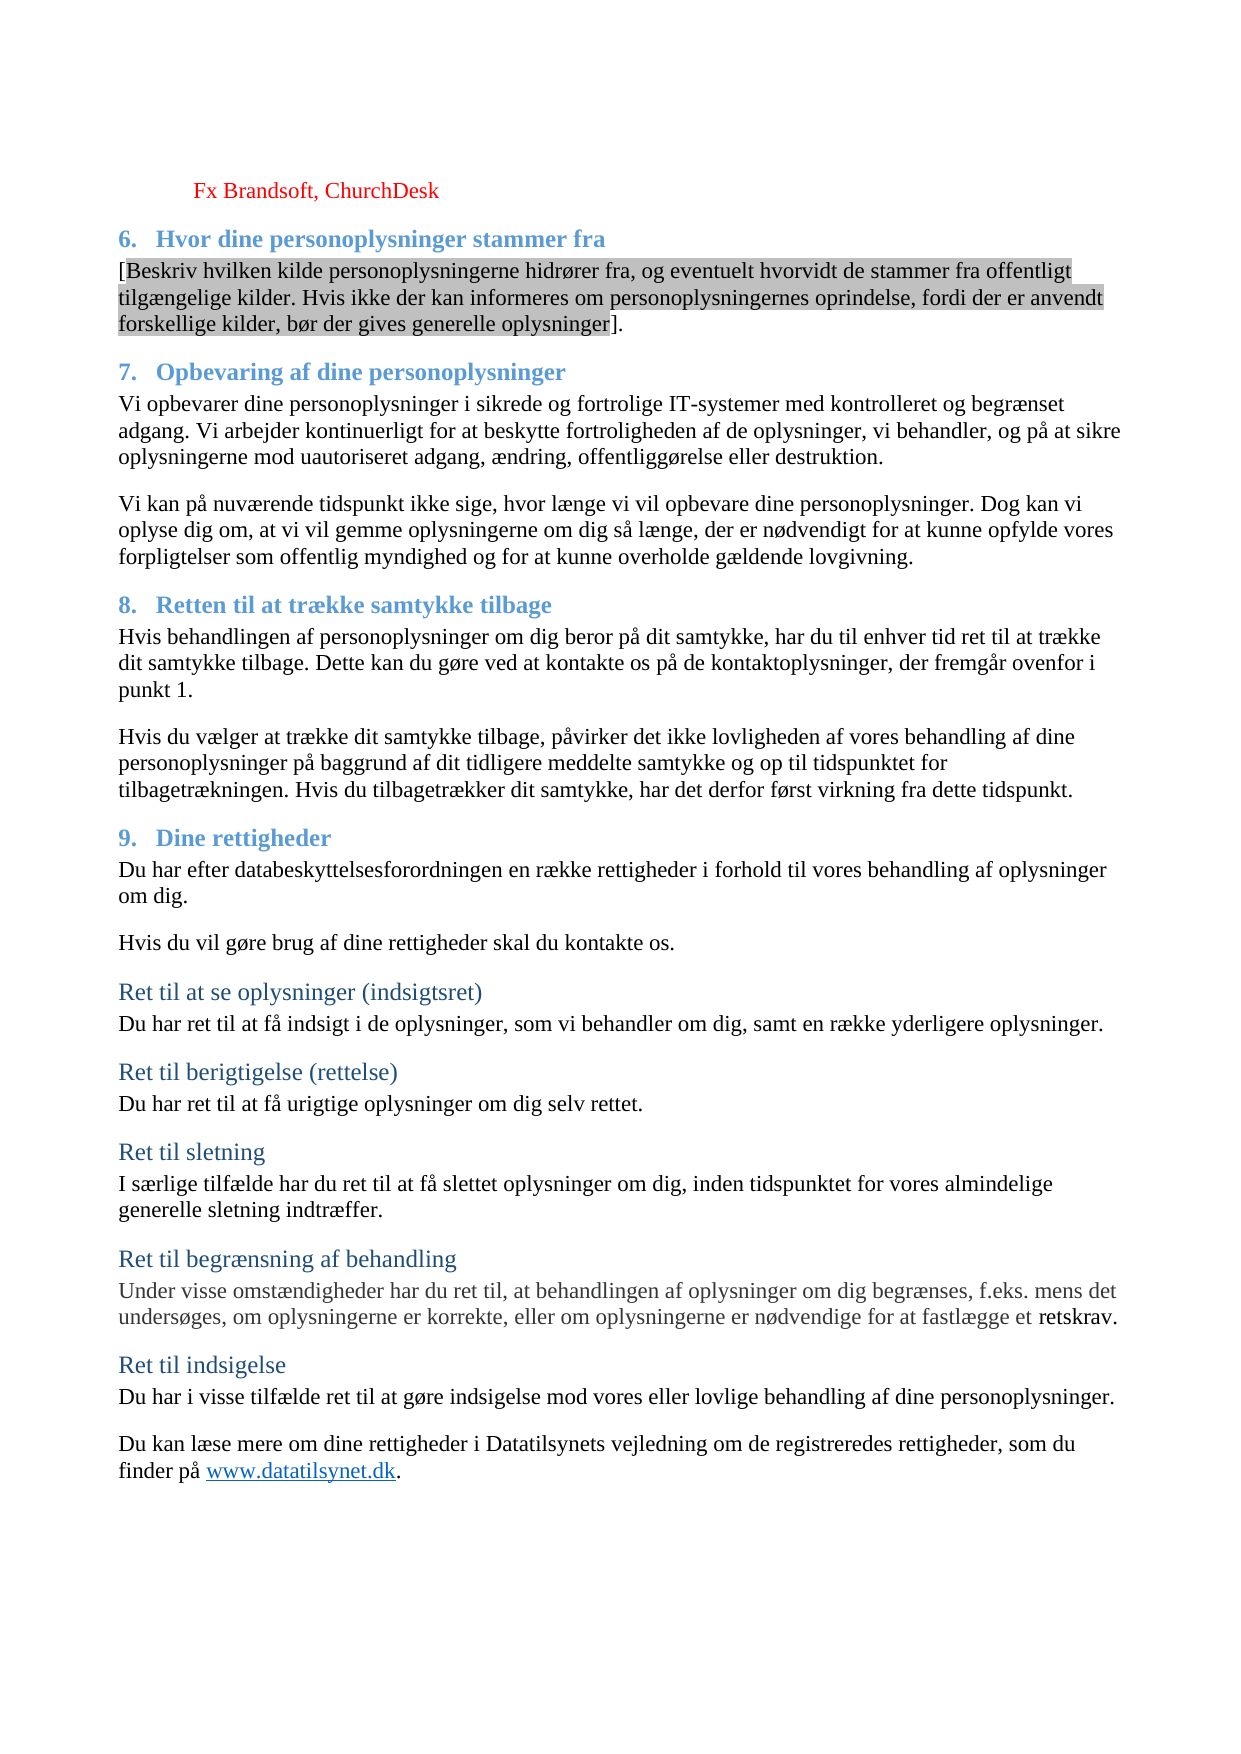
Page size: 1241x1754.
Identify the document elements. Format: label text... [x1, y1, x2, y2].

text Under visse omstændigheder har du ret til, at behandlingen af oplysninger om dig begrænses, f.eks. mens det undersøges, om oplysningerne er korrekte, eller om oplysningerne er nødvendige for at fastlægge et retskrav. [118, 1277, 1122, 1329]
text Hvis behandlingen af personoplysninger om dig beror på dit samtykke, har du til enhver tid ret til at trække dit samtykke tilbage. Dette kan du gøre ved at kontakte os på de kontaktoplysninger, der fremgår ovenfor i punkt 1. [118, 623, 1122, 702]
text Vi kan på nuværende tidspunkt ikke sige, hvor længe vi vil opbevare dine personoplysninger. Dog kan vi oplyse dig om, at vi vil gemme oplysningerne om dig så længe, der er nødvendigt for at kunne opfylde vores forpligtelser som offentlig myndighed og for at kunne overholde gældende lovgivning. [118, 490, 1122, 569]
subtitle Hvor dine personoplysninger stammer fra [118, 224, 1122, 253]
text Vi opbevarer dine personoplysninger i sikrede og fortrolige IT-systemer med kontrolleret og begrænset adgang. Vi arbejder kontinuerligt for at beskytte fortroligheden af de oplysninger, vi behandler, og på at sikre oplysningerne mod uautoriseret adgang, ændring, offentliggørelse eller destruktion. [118, 390, 1122, 469]
text Du har ret til at få urigtige oplysninger om dig selv rettet. [118, 1090, 1122, 1116]
text [Beskriv hvilken kilde personoplysningerne hidrører fra, og eventuelt hvorvidt de stammer fra offentligt tilgængelige kilder. Hvis ikke der kan informeres om personoplysningernes oprindelse, fordi der er anvendt forskellige kilder, bør der gives generelle oplysninger]. [118, 257, 1122, 336]
subtitle Ret til indsigelse [118, 1350, 1122, 1379]
list Fx Brandsoft, ChurchDesk [193, 177, 1122, 203]
subtitle Retten til at trække samtykke tilbage [118, 590, 1122, 619]
subtitle Ret til berigtigelse (rettelse) [118, 1057, 1122, 1086]
text I særlige tilfælde har du ret til at få slettet oplysninger om dig, inden tidspunktet for vores almindelige generelle sletning indtræffer. [118, 1170, 1122, 1223]
subtitle Opbevaring af dine personoplysninger [118, 357, 1122, 386]
text Du kan læse mere om dine rettigheder i Datatilsynets vejledning om de registreredes rettigheder, som du finder på www.datatilsynet.dk. [118, 1430, 1122, 1483]
text Du har efter databeskyttelsesforordningen en række rettigheder i forhold til vores behandling af oplysninger om dig. [118, 856, 1122, 909]
subtitle Dine rettigheder [118, 823, 1122, 852]
text Du har i visse tilfælde ret til at gøre indsigelse mod vores eller lovlige behandling af dine personoplysninger. [118, 1383, 1122, 1409]
subtitle Ret til sletning [118, 1137, 1122, 1166]
text Du har ret til at få indsigt i de oplysninger, som vi behandler om dig, samt en række yderligere oplysninger. [118, 1010, 1122, 1036]
subtitle Ret til begrænsning af behandling [118, 1244, 1122, 1272]
text Hvis du vælger at trække dit samtykke tilbage, påvirker det ikke lovligheden af vores behandling af dine personoplysninger på baggrund af dit tidligere meddelte samtykke og op til tidspunktet for tilbagetrækningen. Hvis du tilbagetrækker dit samtykke, har det derfor først virkning fra dette tidspunkt. [118, 723, 1122, 802]
subtitle Ret til at se oplysninger (indsigtsret) [118, 977, 1122, 1005]
text Hvis du vil gøre brug af dine rettigheder skal du kontakte os. [118, 929, 1122, 956]
